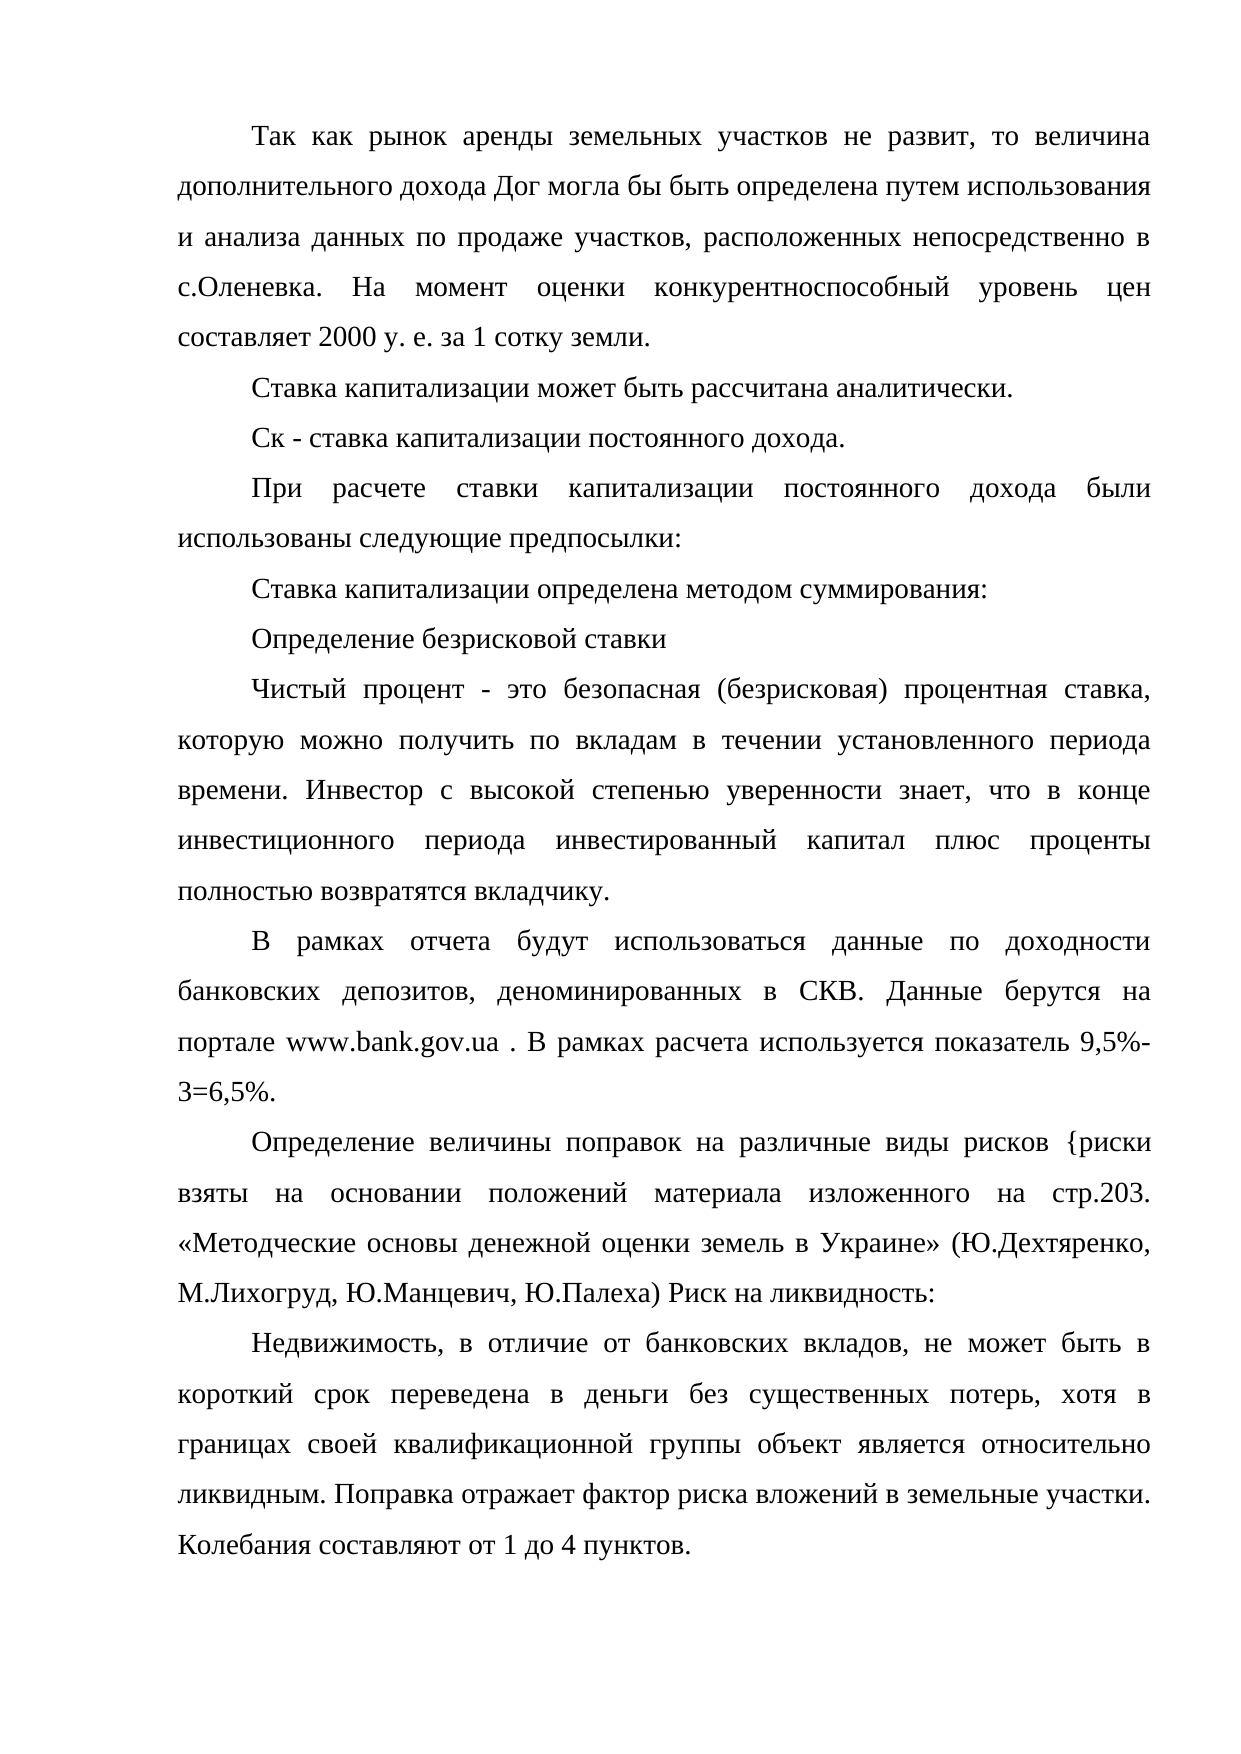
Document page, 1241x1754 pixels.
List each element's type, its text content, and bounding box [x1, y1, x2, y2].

text В рамках отчета будут использоваться данные по доходности банковских депозитов, деноминированных в СКВ. Данные берутся на портале www.bank.gov.ua . В рамках расчета используется показатель 9,5%-3=6,5%. [177, 923, 1152, 1108]
text Чистый процент - это безопасная (безрисковая) процентная ставка, которую можно получить по вкладам в течении установленного периода времени. Инвестор с высокой степенью уверенности знает, что в конце инвестиционного периода инвестированный капитал плюс проценты полностью возвратятся вкладчику. [177, 672, 1152, 906]
text Недвижимость, в отличие от банковских вкладов, не может быть в короткий срок переведена в деньги без существенных потерь, хотя в границах своей квалификационной группы объект является относительно ликвидным. Поправка отражает фактор риска вложений в земельные участки. Колебания составляют от 1 до 4 пунктов. [177, 1326, 1152, 1560]
text Ставка капитализации определена методом суммирования: [177, 571, 1152, 604]
text Определение безрисковой ставки [177, 621, 1152, 655]
text Ставка капитализации может быть рассчитана аналитически. [177, 370, 1152, 403]
text При расчете ставки капитализации постоянного дохода были использованы следующие предпосылки: [177, 470, 1152, 554]
text Ск - ставка капитализации постоянного дохода. [177, 420, 1152, 453]
text Так как рынок аренды земельных участков не развит, то величина дополнительного дохода Дог могла бы быть определена путем использования и анализа данных по продаже участков, расположенных непосредственно в с.Оленевка. На момент оценки конкурентноспособный уровень цен составляет 2000 у. е. за 1 сотку земли. [177, 118, 1152, 353]
text Определение величины поправок на различные виды рисков {риски взяты на основании положений материала изложенного на стр.203. «Методческие основы денежной оценки земель в Украине» (Ю.Дехтяренко, М.Лихогруд, Ю.Манцевич, Ю.Палеха) Риск на ликвидность: [177, 1124, 1152, 1309]
